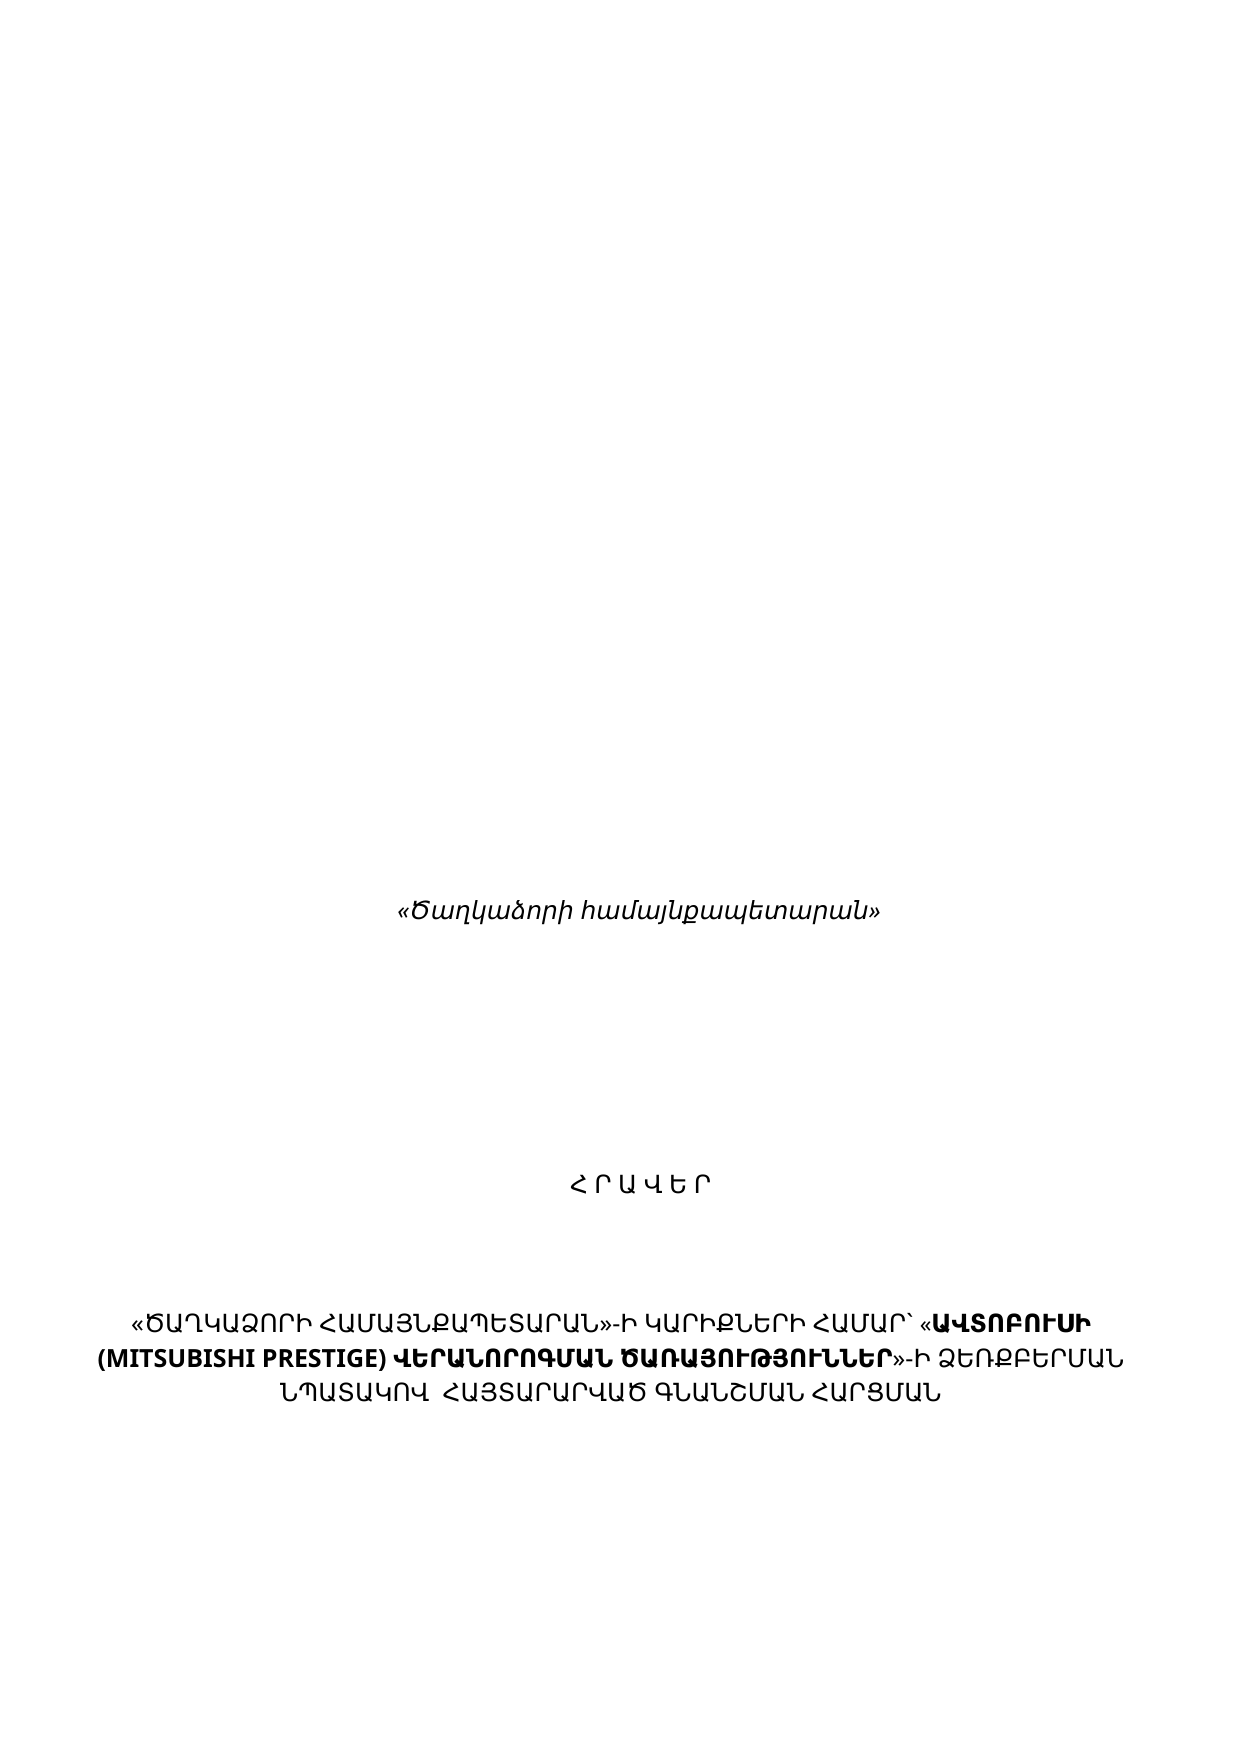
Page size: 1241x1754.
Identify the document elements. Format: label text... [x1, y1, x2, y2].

text «Ծաղկաձորի համայնքապետարան» [69, 892, 1152, 926]
text «ԾԱՂԿԱՁՈՐԻ ՀԱՄԱՅՆՔԱՊԵՏԱՐԱՆ»-Ի ԿԱՐԻՔՆԵՐԻ ՀԱՄԱՐ` «ԱՎՏՈԲՈՒՍԻ (MITSUBISHI PRESTIGE) ՎԵՐԱՆՈՐՈԳՄԱՆ ԾԱՌԱՅՈՒԹՅՈՒՆՆԵՐ»-Ի ՁԵՌՔԲԵՐՄԱՆ ՆՊԱՏԱԿՈՎ ՀԱՅՏԱՐԱՐՎԱԾ ԳՆԱՆՇՄԱՆ ՀԱՐՑՄԱՆ [69, 1306, 1152, 1408]
text Հ Ր Ա Վ Ե Ր [69, 1166, 1152, 1201]
